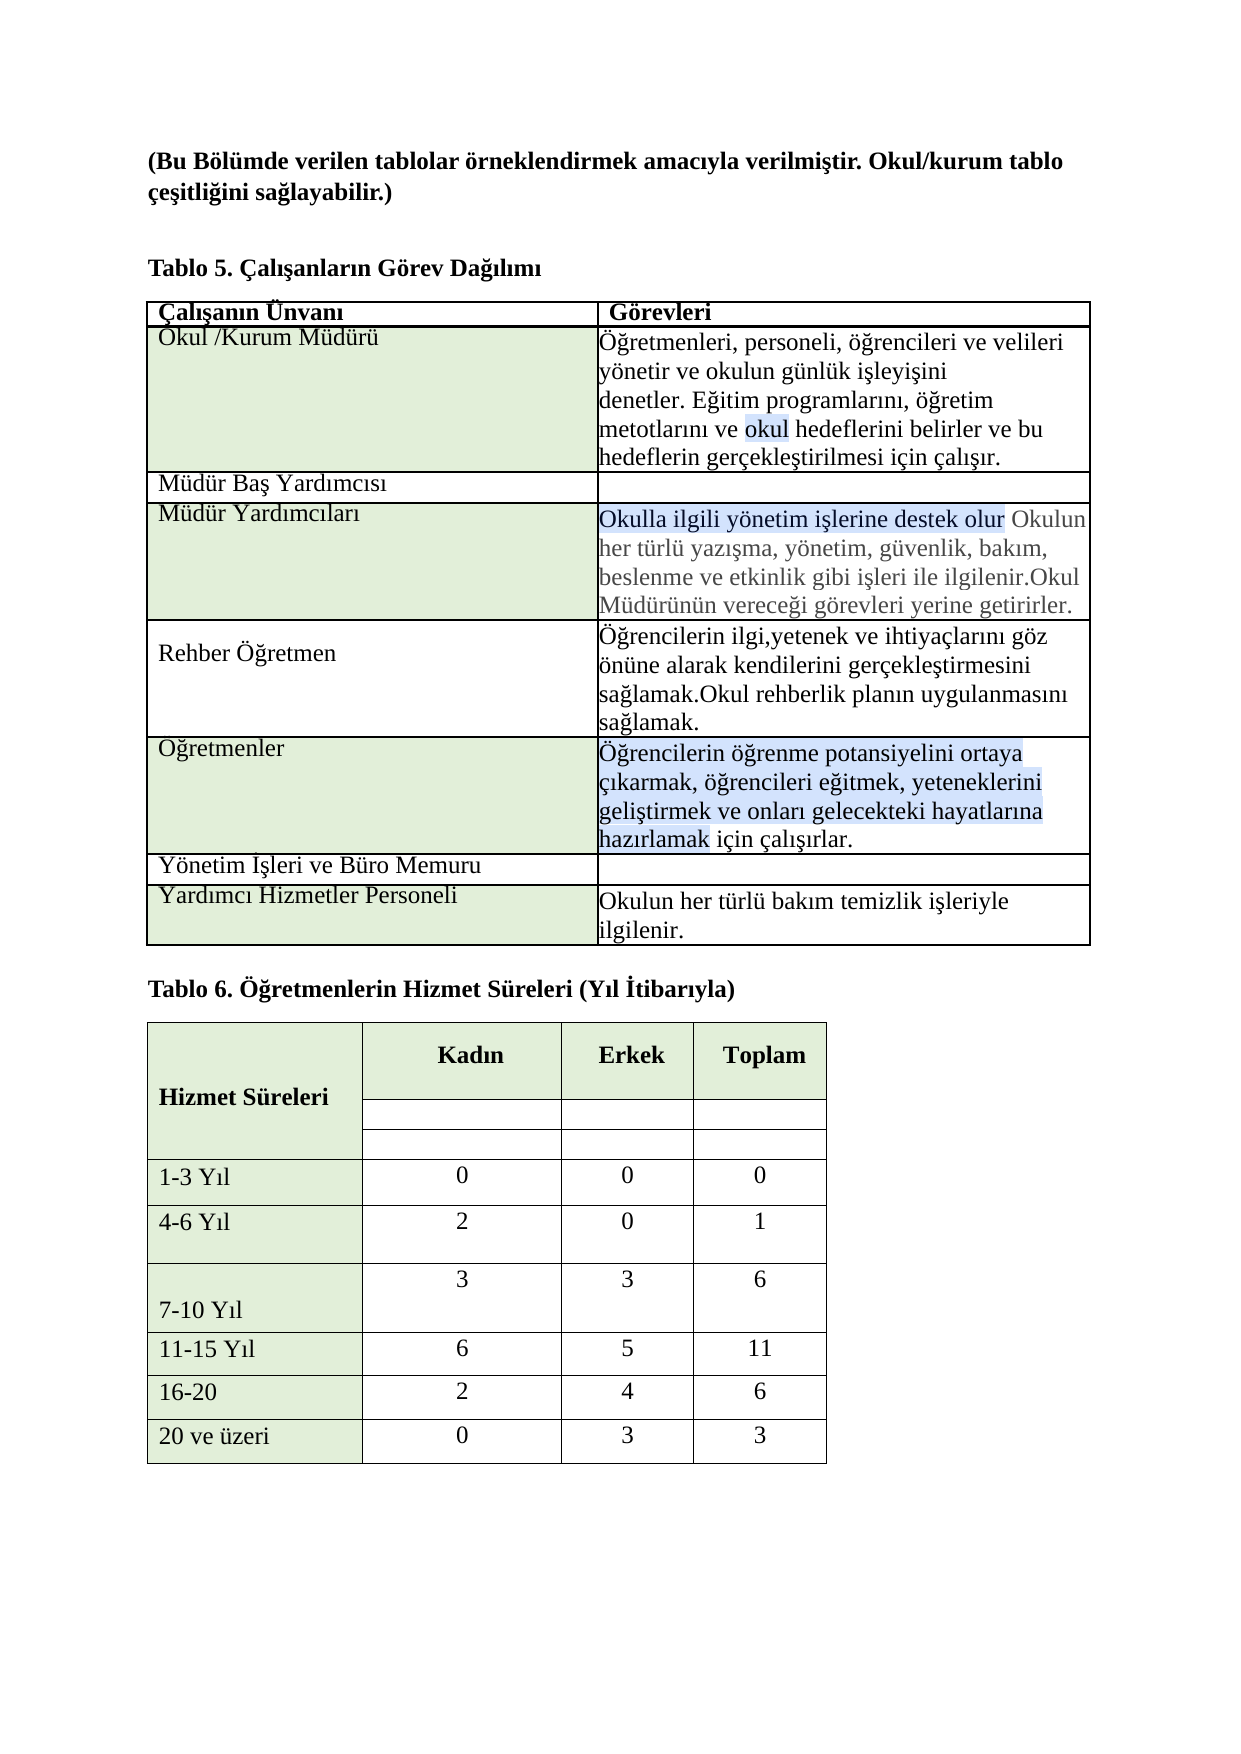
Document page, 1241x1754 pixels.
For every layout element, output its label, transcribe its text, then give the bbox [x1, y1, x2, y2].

table_cell Okulun her türlü bakım temizlik işleriyle ilgilenir. [599, 886, 1089, 944]
table_cell 6 [363, 1333, 561, 1375]
table_cell [694, 1130, 826, 1159]
table_cell [562, 1130, 693, 1159]
table_cell 11-15 Yıl [148, 1333, 362, 1375]
table_cell [363, 1130, 561, 1159]
table_cell 5 [562, 1333, 693, 1375]
table_cell Öğrencilerin öğrenme potansiyelini ortaya çıkarmak, öğrencileri eğitmek, yeteneklerini geliştirmek ve onları gelecekteki hayatlarına hazırlamak için çalışırlar. [599, 738, 1089, 853]
table_cell 1 [694, 1206, 826, 1263]
table_cell 0 [363, 1420, 561, 1463]
table_header Görevleri [599, 303, 1089, 325]
table_cell 3 [562, 1420, 693, 1463]
table_cell Öğrencilerin ilgi,yetenek ve ihtiyaçlarını göz önüne alarak kendilerini gerçekleştirmesini sağlamak.Okul rehberlik planın uygulanmasını sağlamak. [599, 621, 1089, 736]
table_cell 6 [694, 1264, 826, 1332]
table_cell [562, 1100, 693, 1129]
table_header Hizmet Süreleri [148, 1023, 362, 1159]
table_header Kadın [363, 1023, 561, 1099]
table_cell 4 [562, 1376, 693, 1419]
table_header Toplam [694, 1023, 826, 1099]
table_cell 7-10 Yıl [148, 1264, 362, 1332]
table_cell Müdür Baş Yardımcısı [148, 473, 597, 502]
text (Bu Bölümde verilen tablolar örneklendirmek amacıyla verilmiştir. Okul/kurum tablo çeşitliğini sağlayabilir.) [148, 146, 1105, 206]
table_cell Yönetim İşleri ve Büro Memuru [148, 855, 597, 884]
table_cell 3 [363, 1264, 561, 1332]
table_cell Rehber Öğretmen [148, 621, 597, 736]
table_cell [599, 855, 1089, 884]
text Tablo 6. Öğretmenlerin Hizmet Süreleri (Yıl İtibarıyla) [148, 974, 1105, 1003]
table_cell Yardımcı Hizmetler Personeli [148, 886, 597, 944]
table_cell 4-6 Yıl [148, 1206, 362, 1263]
text Tablo 5. Çalışanların Görev Dağılımı [148, 253, 1105, 282]
table_cell 2 [363, 1376, 561, 1419]
table_cell 0 [694, 1160, 826, 1205]
table_cell 0 [363, 1160, 561, 1205]
table_cell 11 [694, 1333, 826, 1375]
table_cell 3 [694, 1420, 826, 1463]
table_cell [363, 1100, 561, 1129]
table_cell Öğretmenleri, personeli, öğrencileri ve velileri yönetir ve okulun günlük işleyişini denetler. Eğitim programlarını, öğretim metotlarını ve okul hedeflerini belirler ve bu hedeflerin gerçekleştirilmesi için çalışır. [599, 328, 1089, 471]
table_cell Öğretmenler [148, 738, 597, 853]
table_header Erkek [562, 1023, 693, 1099]
table_cell [599, 473, 1089, 502]
table_cell 3 [562, 1264, 693, 1332]
table_cell 16-20 [148, 1376, 362, 1419]
table_cell [694, 1100, 826, 1129]
table_cell 0 [562, 1206, 693, 1263]
table_cell 0 [562, 1160, 693, 1205]
table_cell 1-3 Yıl [148, 1160, 362, 1205]
table_cell 6 [694, 1376, 826, 1419]
table_header Çalışanın Ünvanı [163, 303, 597, 325]
table_cell Müdür Yardımcıları [148, 504, 597, 619]
table_cell 20 ve üzeri [148, 1420, 362, 1463]
table_cell 2 [363, 1206, 561, 1263]
table_cell Okul /Kurum Müdürü [148, 328, 597, 471]
